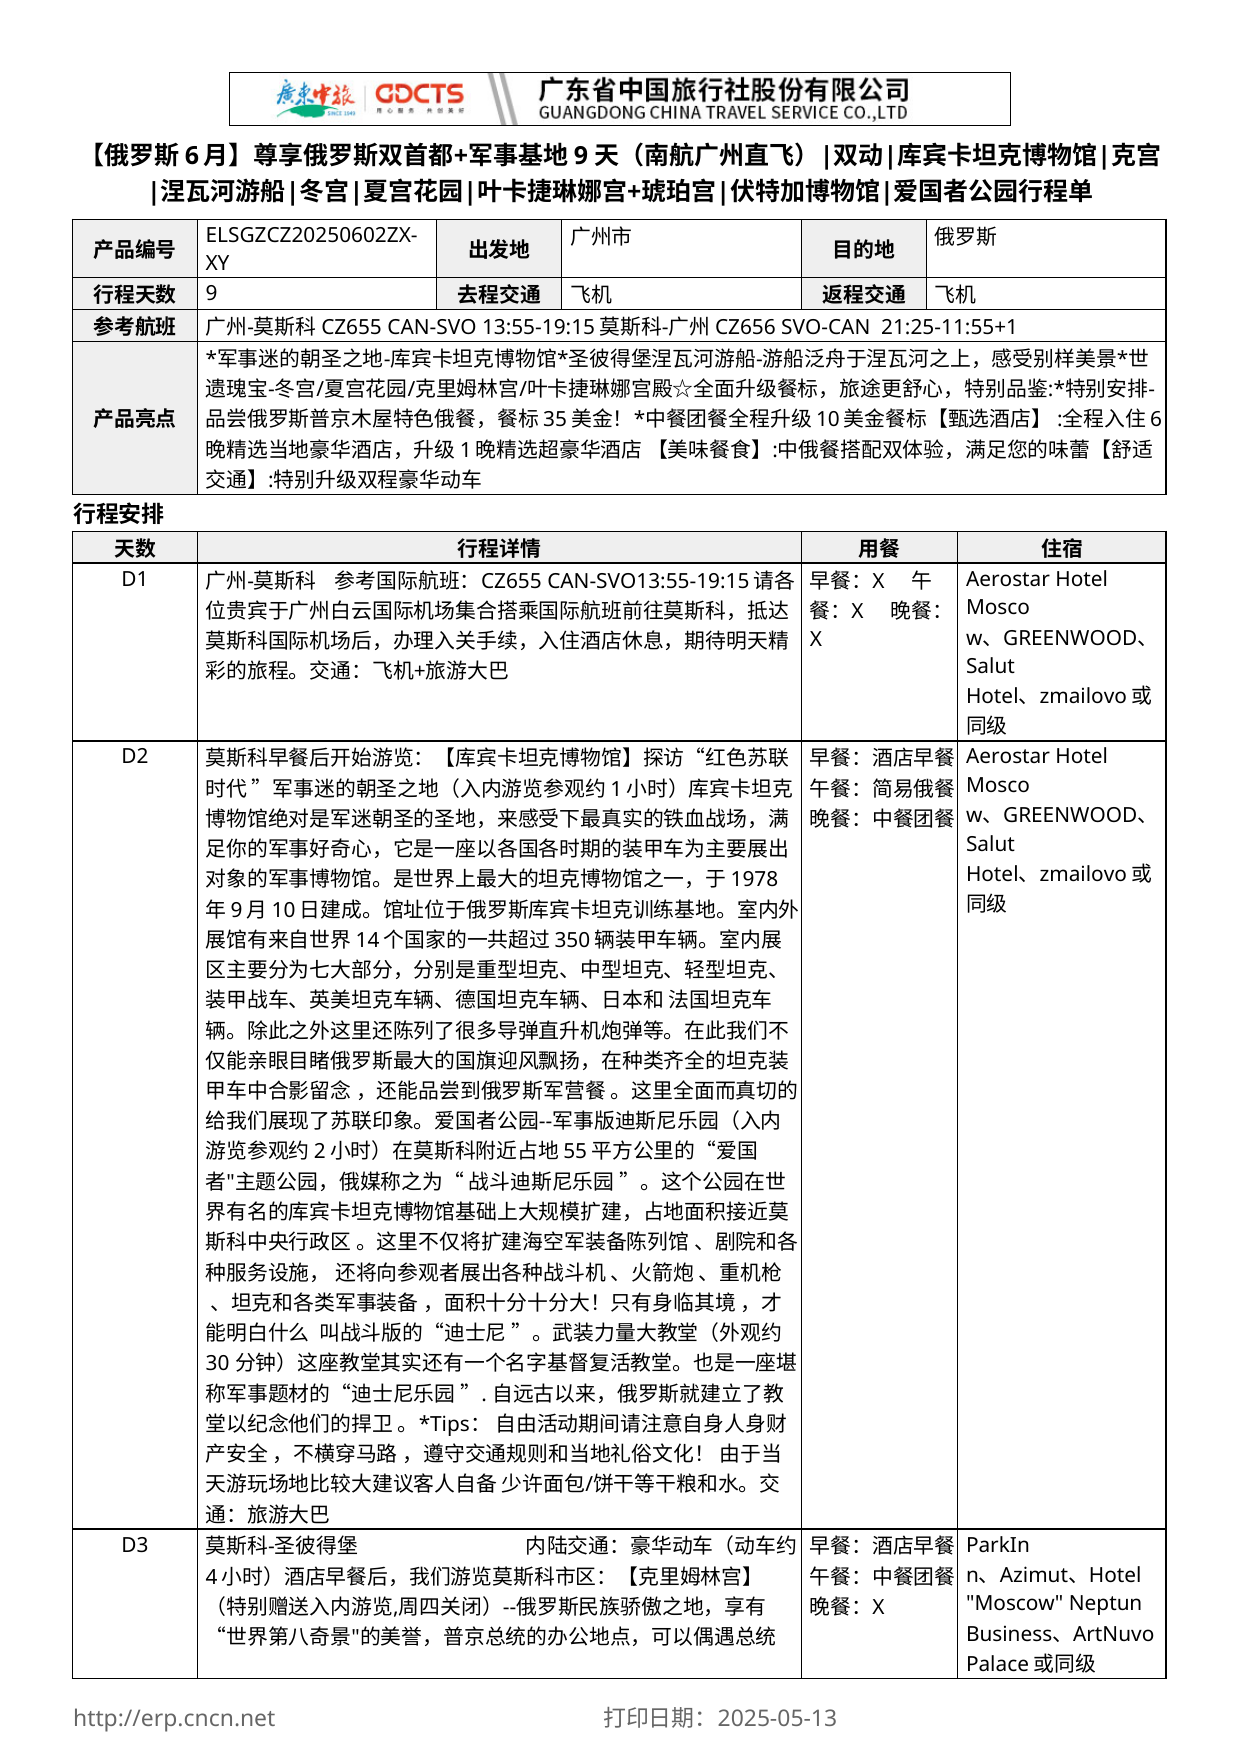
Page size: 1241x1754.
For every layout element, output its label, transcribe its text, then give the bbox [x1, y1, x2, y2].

table_header 俄罗斯 [927, 220, 1165, 277]
table_header 行程详情 [198, 532, 801, 562]
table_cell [198, 1530, 801, 1677]
table_cell 去程交通 [437, 278, 561, 309]
table_cell 返程交通 [802, 278, 926, 309]
table_cell D3 [73, 1530, 197, 1677]
text 【俄罗斯6月】尊享俄罗斯双首都+军事基地 9 天（南航广州直飞）|双动|库宾卡坦克博物馆|克宫|涅瓦河游船|冬宫|夏宫花园|叶卡捷琳娜宫+琥珀宫|伏特加博物馆|爱国者公园行程单 [73, 136, 1167, 208]
table_header 产品编号 [73, 220, 197, 277]
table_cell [958, 1530, 1165, 1677]
table_cell 行程天数 [73, 278, 197, 309]
table_cell 早餐：X 午餐：X 晚餐：X [802, 564, 957, 740]
table_cell Aerostar Hotel Moscow、GREENWOOD、Salut Hotel、zmailovo或同级 [958, 564, 1165, 740]
table_cell D1 [73, 564, 197, 740]
table_cell 9 [198, 278, 436, 309]
table_cell 广州-莫斯科 参考国际航班：CZ655 CAN-SVO13:55-19:15 [198, 564, 801, 740]
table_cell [802, 1530, 957, 1677]
picture [230, 73, 1010, 125]
table_cell 参考航班 [73, 310, 197, 341]
table_cell Aerostar Hotel Moscow、GREENWOOD、Salut Hotel、zmailovo或同级 [958, 742, 1165, 1528]
table_cell D2 [73, 742, 197, 1528]
text 行程安排 [73, 496, 1167, 529]
table_header 天数 [73, 532, 197, 562]
table_header 目的地 [802, 220, 926, 277]
table_cell 飞机 [927, 278, 1165, 309]
table_cell 飞机 [562, 278, 801, 309]
table_cell 莫斯科 [198, 742, 801, 1528]
table_cell 产品亮点 [73, 342, 197, 494]
table_header 住宿 [958, 532, 1165, 562]
table_cell 早餐：酒店早餐 午餐：简易俄餐 晚餐：中餐团餐 [802, 742, 957, 1528]
table_cell *军事迷的朝圣之地-库宾卡坦克博物馆 [198, 342, 1165, 494]
table_header 用餐 [802, 532, 957, 562]
table_header 广州市 [562, 220, 801, 277]
table_header ELSGZCZ20250602ZX-XY [198, 220, 436, 277]
table_cell 广州-莫斯科 CZ655 CAN-SVO 13:55-19:15 [198, 310, 1165, 341]
table_header 出发地 [437, 220, 561, 277]
